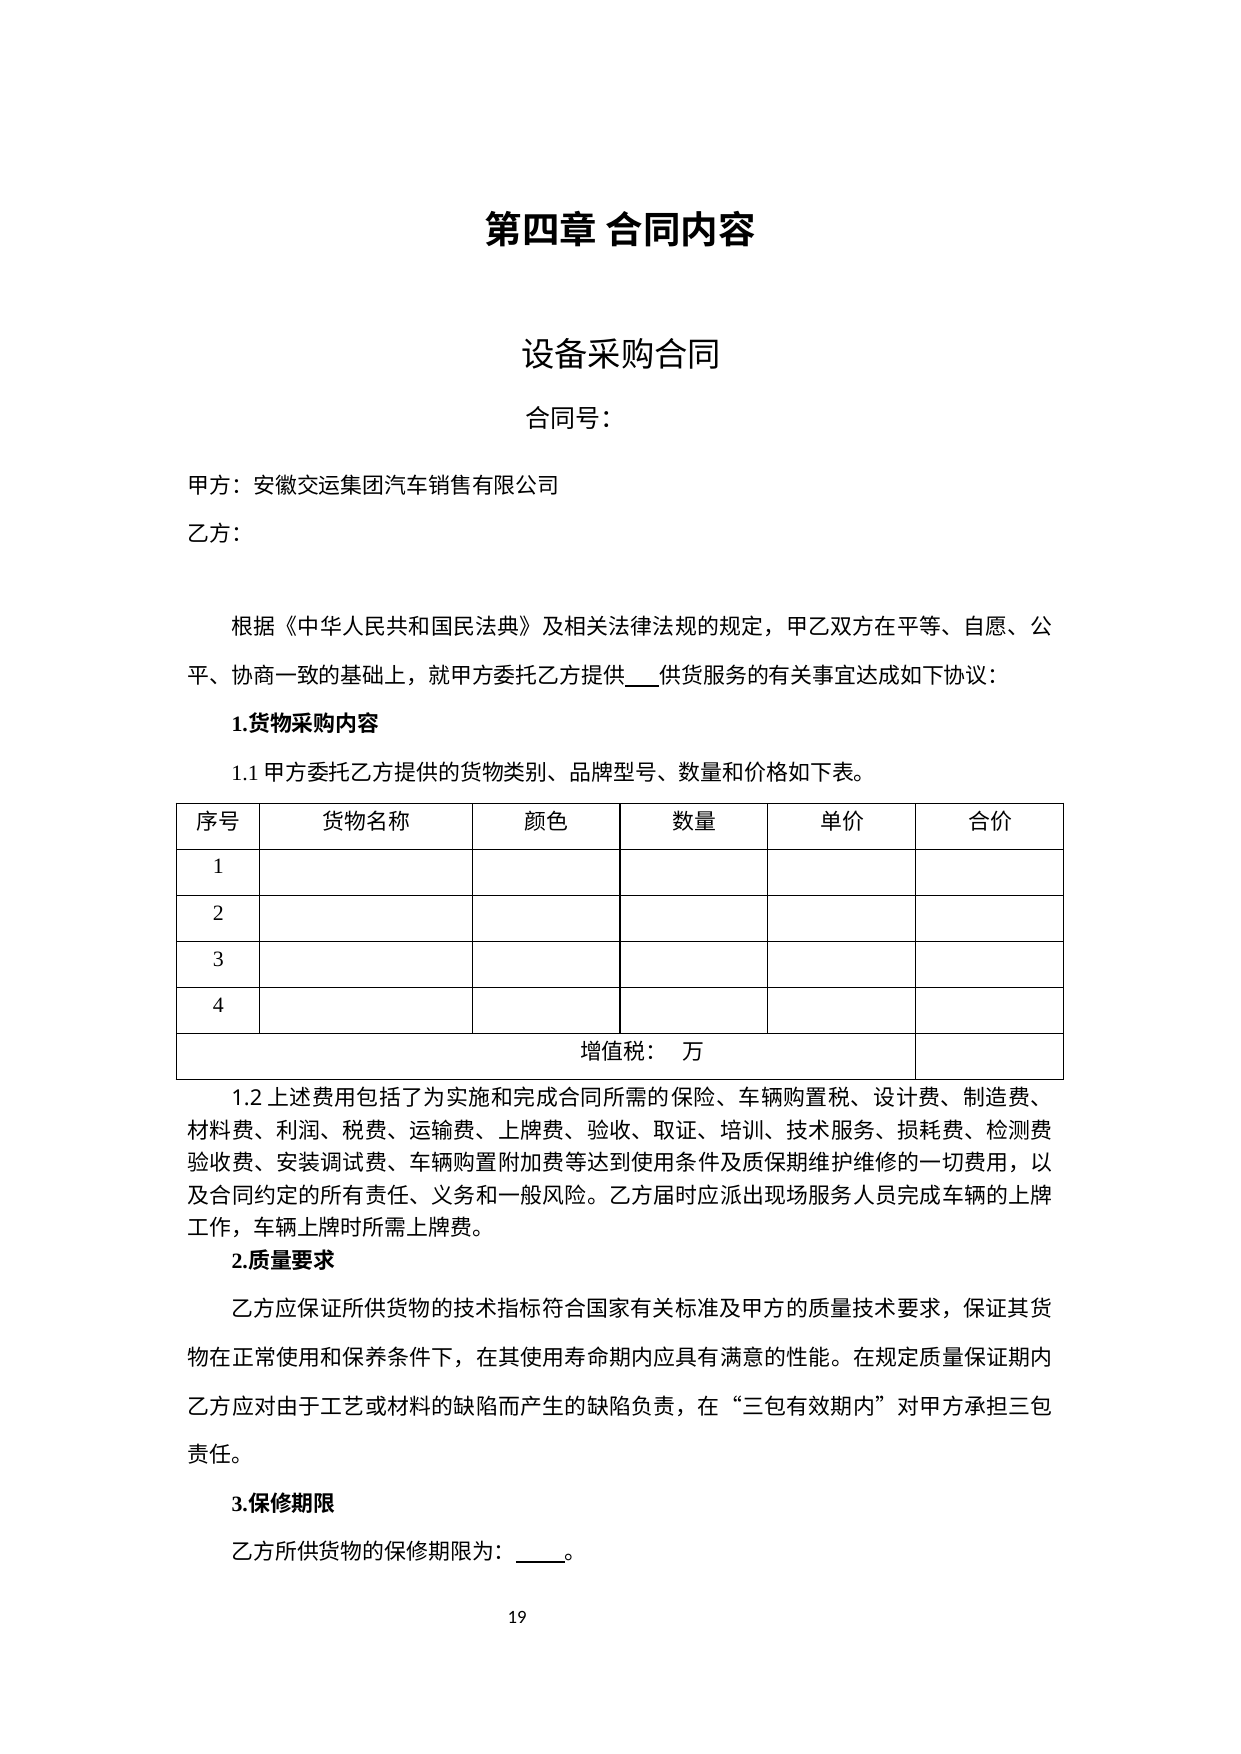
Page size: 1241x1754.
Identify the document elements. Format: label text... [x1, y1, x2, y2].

table_cell [768, 942, 915, 987]
text 2.质量要求 [187, 1242, 1053, 1275]
text 3.保修期限 [187, 1485, 1053, 1518]
table_header 合价 [916, 804, 1063, 849]
table_cell [621, 896, 767, 941]
table_cell [473, 942, 619, 987]
subtitle 第四章 合同内容 [187, 194, 1053, 259]
table_cell [768, 988, 915, 1033]
text 乙方所供货物的保修期限为： 。 [187, 1534, 1053, 1566]
text 乙方： [187, 516, 1053, 548]
table_cell [260, 896, 472, 941]
text 1.1甲方委托乙方提供的货物类别、品牌型号、数量和价格如下表。 [187, 754, 1053, 787]
table_cell [621, 850, 767, 895]
table_cell 1 [177, 850, 259, 895]
table_cell [621, 988, 767, 1033]
table_cell [916, 942, 1063, 987]
text 设备采购合同 [187, 319, 1053, 384]
table_cell [621, 942, 767, 987]
text 甲方：安徽交运集团汽车销售有限公司 [187, 467, 1053, 500]
table_cell 增值税： 万 [177, 1034, 915, 1079]
table_cell [260, 988, 472, 1033]
table_cell 3 [177, 942, 259, 987]
table_cell [916, 988, 1063, 1033]
table_cell [916, 850, 1063, 895]
table_cell [768, 850, 915, 895]
text 1.货物采购内容 [187, 706, 1053, 738]
table_cell [473, 988, 619, 1033]
table_header 数量 [621, 804, 767, 849]
text 1.2上述费用包括了为实施和完成合同所需的保险、车辆购置税、设计费、制造费、材料费、利润、税费、运输费、上牌费、验收、取证、培训、技术服务、损耗费、检测费、验收费、安装调试费、车辆购置附加费等达到使用条件及质保期维护维修的一切费用，以及合同约定的所有责任、义务和一般风险。乙方届时应派出现场服务人员完成车辆的上牌工作，车辆上牌时所需上牌费。 [187, 1080, 1053, 1242]
text 合同号： [187, 384, 1053, 449]
text 乙方应保证所供货物的技术指标符合国家有关标准及甲方的质量技术要求，保证其货物在正常使用和保养条件下，在其使用寿命期内应具有满意的性能。在规定质量保证期内，乙方应对由于工艺或材料的缺陷而产生的缺陷负责，在“三包有效期内”对甲方承担三包责任。 [187, 1291, 1053, 1469]
table_cell 4 [177, 988, 259, 1033]
table_cell [473, 850, 619, 895]
table_cell [473, 896, 619, 941]
table_cell [916, 1034, 1063, 1079]
table_cell 2 [177, 896, 259, 941]
table_header 序号 [177, 804, 259, 849]
table_cell [768, 896, 915, 941]
table_header 颜色 [473, 804, 619, 849]
table_header 货物名称 [260, 804, 472, 849]
table_header 单价 [768, 804, 915, 849]
table_cell [916, 896, 1063, 941]
text 根据《中华人民共和国民法典》及相关法律法规的规定，甲乙双方在平等、自愿、公平、协商一致的基础上，就甲方委托乙方提供 供货服务的有关事宜达成如下协议： [187, 609, 1053, 690]
table_cell [260, 942, 472, 987]
table_cell [260, 850, 472, 895]
